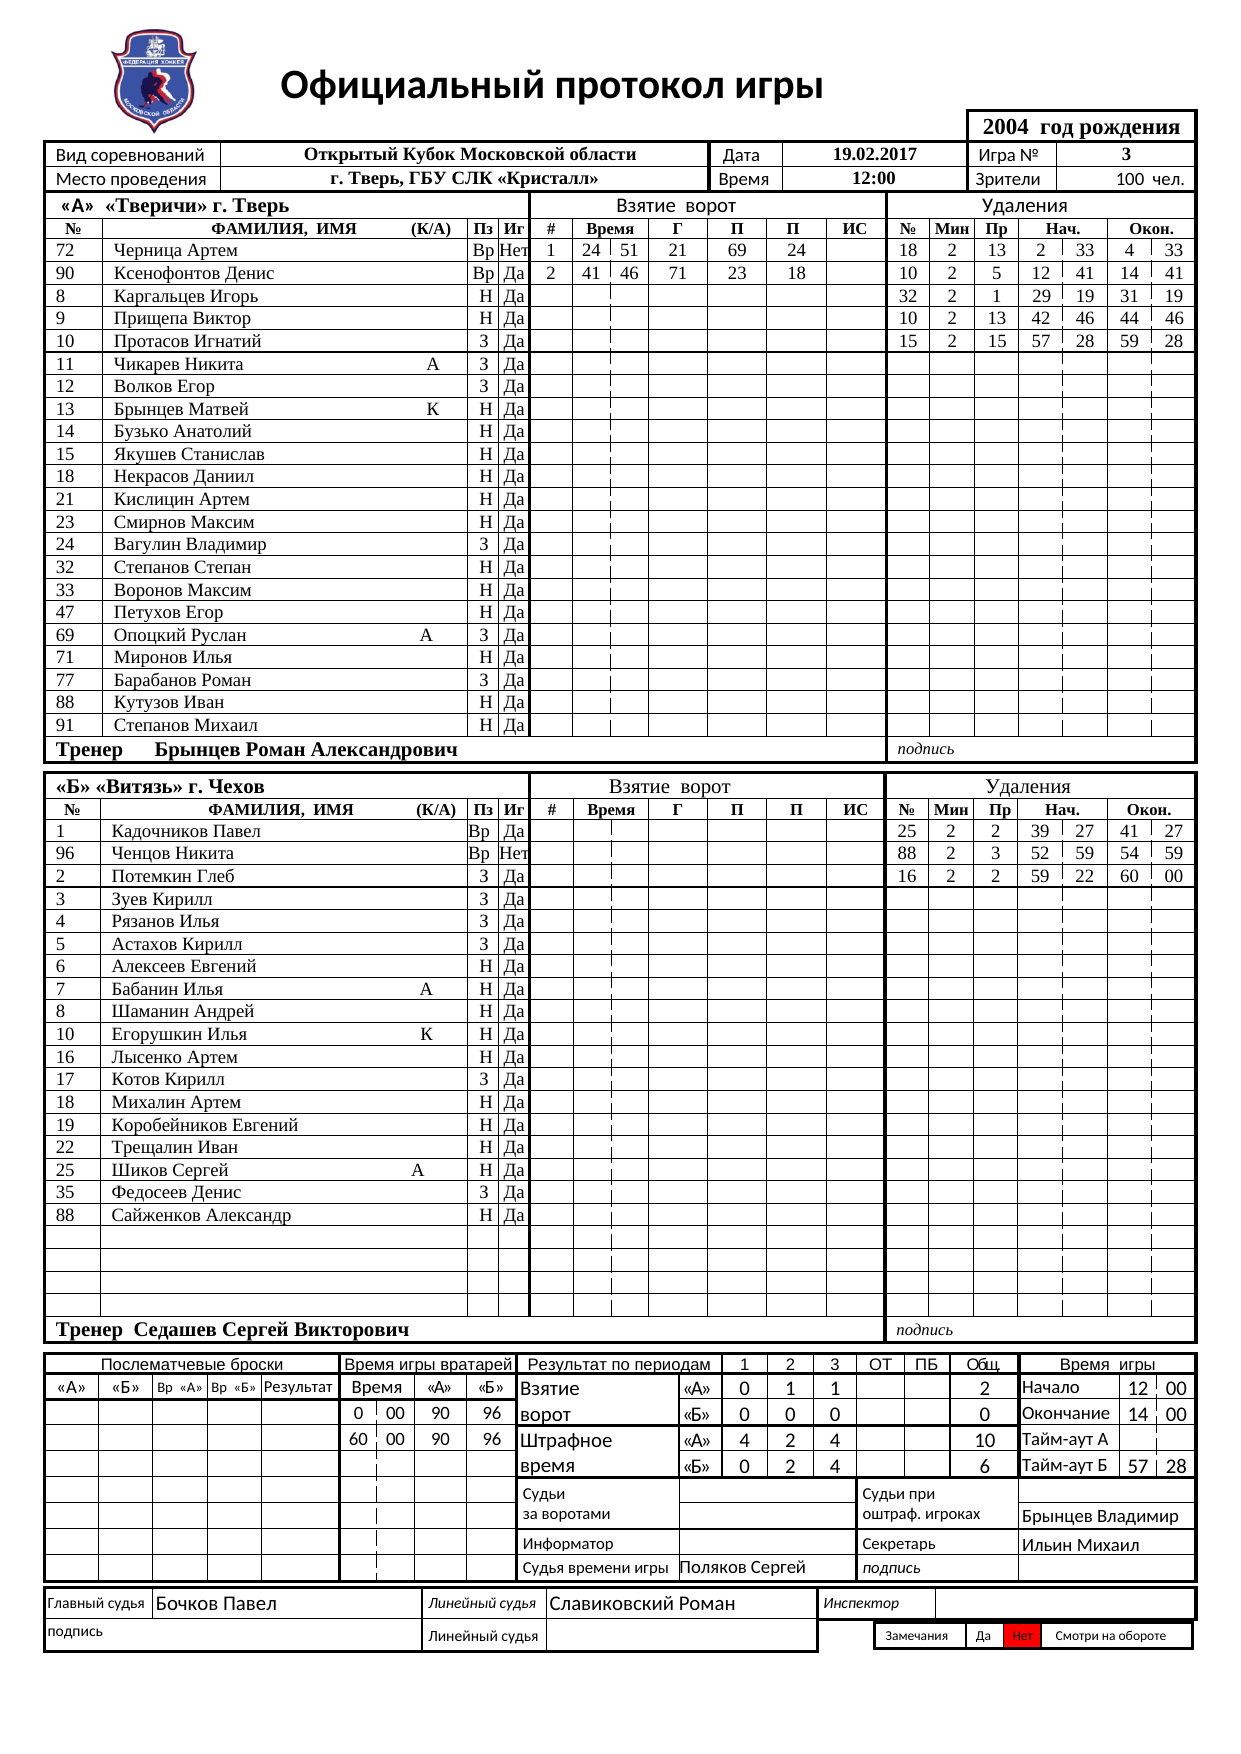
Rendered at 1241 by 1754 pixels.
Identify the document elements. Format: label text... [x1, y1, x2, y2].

table_cell 21 [649, 239, 707, 261]
table_cell [936, 1589, 1194, 1618]
table_cell 10 [888, 307, 929, 329]
table_cell [708, 556, 766, 577]
table_cell [649, 511, 707, 532]
table_cell [708, 888, 766, 909]
table_cell 59 [1018, 865, 1062, 886]
table_cell [975, 714, 1018, 736]
table_cell [1108, 978, 1151, 999]
table_cell [573, 307, 610, 329]
table_cell Петухов Егор [103, 601, 467, 623]
table_cell Ксенофонтов Денис [103, 262, 467, 283]
table_cell 32 [46, 556, 102, 577]
table_cell 16 [887, 865, 928, 886]
table_cell [887, 1226, 928, 1248]
table_cell [574, 1136, 611, 1158]
table_cell [1062, 1159, 1107, 1180]
table_cell [531, 865, 573, 886]
table_cell [767, 511, 826, 532]
table_cell Н [468, 511, 498, 532]
table_cell [610, 353, 648, 374]
table_cell подпись [887, 1317, 1194, 1341]
table_cell [415, 1503, 466, 1528]
table_cell 2 [929, 842, 973, 864]
table_cell [767, 420, 826, 442]
table_cell [974, 1159, 1017, 1180]
table_cell [1063, 579, 1107, 600]
table_cell [827, 1114, 883, 1135]
table_cell [767, 910, 826, 932]
table_cell [708, 1136, 766, 1158]
table_cell 10 [888, 262, 929, 283]
table_cell [708, 1249, 766, 1271]
table_cell Н [468, 1023, 498, 1044]
table_cell Да [499, 1091, 528, 1112]
table_cell «А» [46, 1375, 98, 1398]
table_cell [610, 465, 648, 487]
table_cell [1151, 669, 1194, 690]
table_cell [101, 1272, 467, 1293]
table_cell [887, 1204, 928, 1225]
table_cell 91 [46, 714, 102, 736]
table_cell [708, 820, 766, 841]
table_cell [573, 579, 610, 600]
table_cell 00 [1156, 1399, 1194, 1424]
table_cell [1019, 488, 1063, 509]
table_cell [1108, 955, 1151, 977]
table_cell 1 [46, 820, 100, 841]
table_cell [767, 533, 826, 555]
table_cell [887, 888, 928, 909]
table_cell [610, 601, 648, 623]
table_cell [531, 1249, 573, 1271]
table_cell 19 [46, 1114, 100, 1135]
table_cell [708, 624, 766, 645]
table_cell 1 [814, 1375, 856, 1398]
table_cell [767, 285, 826, 306]
table_cell [573, 488, 610, 509]
table_cell [827, 865, 883, 886]
table_cell Линейный судья [423, 1619, 546, 1650]
table_cell [46, 1272, 100, 1293]
table_cell П [708, 799, 766, 818]
table_cell [930, 420, 974, 442]
table_cell Зрители [969, 167, 1056, 189]
table_cell [827, 1159, 883, 1180]
table_cell № [888, 219, 929, 238]
table_cell [467, 1477, 515, 1502]
table_cell [649, 556, 707, 577]
table_cell 60 [341, 1425, 377, 1450]
table_cell [415, 1529, 466, 1554]
table_cell [531, 511, 572, 532]
table_cell [611, 1226, 648, 1248]
table_cell 60 [1108, 865, 1151, 886]
table_cell [767, 1204, 826, 1225]
table_cell Н [468, 601, 498, 623]
table_cell 96 [46, 842, 100, 864]
table_cell [827, 556, 885, 577]
table_cell [827, 1249, 883, 1271]
table_cell [888, 624, 929, 645]
table_cell [767, 1068, 826, 1090]
table_cell [767, 646, 826, 668]
table_cell Да [499, 978, 528, 999]
table_cell [930, 533, 974, 555]
table_cell [767, 443, 826, 464]
table_cell 15 [975, 330, 1018, 351]
table_cell [649, 888, 707, 909]
table_cell 13 [46, 398, 102, 419]
table_cell Рязанов Илья [101, 910, 467, 932]
table_cell [974, 1068, 1017, 1090]
table_cell [708, 978, 766, 999]
table_cell [1108, 579, 1151, 600]
table_cell [767, 842, 826, 864]
table_cell [611, 1294, 648, 1316]
table_cell Окон. [1108, 219, 1194, 238]
table_cell [827, 330, 885, 351]
table_cell [974, 1046, 1017, 1067]
table_cell [929, 1000, 973, 1022]
table_cell [1062, 1249, 1107, 1271]
table_cell 00 [1156, 1375, 1194, 1398]
table_cell [1062, 933, 1107, 954]
table_cell Н [468, 1114, 498, 1135]
table_cell [611, 978, 648, 999]
table_cell [649, 842, 707, 864]
table_cell [930, 398, 974, 419]
table_cell [531, 285, 572, 306]
table_cell [929, 1159, 973, 1180]
table_cell [610, 285, 648, 306]
table_cell Да [499, 285, 528, 306]
table_cell 11 [46, 353, 102, 374]
table_cell [649, 978, 707, 999]
table_cell [888, 443, 929, 464]
table_cell [887, 910, 928, 932]
table_cell 0 [768, 1399, 813, 1424]
table_cell [1018, 1294, 1062, 1316]
table_cell 54 [1108, 842, 1151, 864]
table_cell Вр [468, 820, 498, 841]
table_cell [887, 1023, 928, 1044]
table_cell [708, 842, 766, 864]
table_cell [1018, 1068, 1062, 1090]
table_cell [1151, 601, 1194, 623]
table_cell 1 [975, 285, 1018, 306]
table_cell [1063, 511, 1107, 532]
table_cell 2 [930, 330, 974, 351]
table_cell 1 [768, 1375, 813, 1398]
table_cell [708, 1226, 766, 1248]
table_cell [708, 1204, 766, 1225]
table_cell [1019, 669, 1063, 690]
table_cell [680, 1530, 855, 1554]
table_cell 2 [929, 820, 973, 841]
table_cell [1151, 910, 1194, 932]
table_cell [574, 865, 611, 886]
table_cell [1151, 1159, 1194, 1180]
table_cell [708, 285, 766, 306]
table_cell [1151, 955, 1194, 977]
table_cell [827, 978, 883, 999]
table_cell [1018, 1204, 1062, 1225]
table_cell [708, 1068, 766, 1090]
table_cell г. Тверь, ГБУ СЛК «Кристалл» [221, 167, 707, 189]
table_cell [974, 1272, 1017, 1293]
table_cell П [767, 219, 826, 238]
table_cell [929, 1294, 973, 1316]
table_cell [1063, 488, 1107, 509]
table_cell Смирнов Максим [103, 511, 467, 532]
table_cell «Б» «Витязь» г. Чехов [46, 774, 528, 798]
table_cell [1019, 511, 1063, 532]
table_cell 19 [1063, 285, 1107, 306]
table_cell [1108, 669, 1151, 690]
table_cell [1063, 443, 1107, 464]
table_cell Да [499, 398, 528, 419]
table_cell Н [468, 646, 498, 668]
table_cell [767, 1181, 826, 1203]
table_cell 4 [814, 1451, 856, 1476]
table_cell Да [499, 955, 528, 977]
table_cell Тренер Седашев Сергей Викторович [46, 1317, 883, 1341]
table_cell [153, 1529, 207, 1554]
table_cell [1120, 1425, 1156, 1450]
table_cell [708, 420, 766, 442]
table_cell [1019, 646, 1063, 668]
table_header 2004 год рождения [969, 112, 1194, 139]
table_cell [46, 1249, 100, 1271]
table_cell [1151, 714, 1194, 736]
table_cell [99, 1451, 152, 1476]
table_cell [611, 1046, 648, 1067]
table_cell [827, 285, 885, 306]
table_cell [499, 1226, 528, 1248]
table_cell [574, 1249, 611, 1271]
table_cell Да [499, 1046, 528, 1067]
table_cell [1019, 579, 1063, 600]
table_cell [46, 1503, 98, 1528]
table_cell [1019, 1479, 1194, 1502]
table_cell [377, 1477, 414, 1502]
table_cell 28 [1151, 330, 1194, 351]
table_cell Да [499, 820, 528, 841]
table_cell [887, 933, 928, 954]
table_cell [649, 1226, 707, 1248]
table_cell 90 [415, 1425, 466, 1450]
table_header Послематчевые броски [46, 1355, 338, 1372]
table_cell [974, 1000, 1017, 1022]
table_cell [975, 646, 1018, 668]
table_cell [708, 488, 766, 509]
table_cell [1151, 888, 1194, 909]
table_cell 96 [467, 1425, 515, 1450]
table_cell [827, 1023, 883, 1044]
table_cell [1108, 691, 1151, 713]
table_cell [767, 353, 826, 374]
table_cell [208, 1451, 261, 1476]
table_cell 33 [46, 579, 102, 600]
table_cell [974, 1023, 1017, 1044]
table_cell [767, 488, 826, 509]
table_cell 2 [930, 239, 974, 261]
table_cell [649, 646, 707, 668]
table_cell [887, 1000, 928, 1022]
table_cell [610, 398, 648, 419]
table_cell [930, 488, 974, 509]
table_cell Да [499, 888, 528, 909]
table_cell [1151, 1249, 1194, 1271]
table_cell Г [649, 219, 707, 238]
table_cell [767, 1136, 826, 1158]
table_cell [1063, 714, 1107, 736]
table_cell [1108, 1046, 1151, 1067]
table_cell Да [499, 669, 528, 690]
table_cell Ченцов Никита [101, 842, 467, 864]
table_cell подпись [888, 737, 1194, 761]
table_cell Иг [499, 799, 528, 818]
table_cell Прищепа Виктор [103, 307, 467, 329]
table_cell Н [468, 420, 498, 442]
table_cell [887, 1249, 928, 1271]
table_cell [1019, 398, 1063, 419]
table_cell 2 [768, 1427, 813, 1450]
table_cell [611, 888, 648, 909]
table_cell [574, 820, 611, 841]
table_cell [46, 1294, 100, 1316]
table_cell Н [468, 443, 498, 464]
table_cell [857, 1451, 904, 1476]
table_cell Нач. [1019, 219, 1107, 238]
table_cell [975, 579, 1018, 600]
table_cell 57 [1120, 1451, 1156, 1476]
table_cell [610, 443, 648, 464]
table_cell Потемкин Глеб [101, 865, 467, 886]
table_cell Пз [468, 219, 498, 238]
table_cell Да [499, 1136, 528, 1158]
table_cell 4 [814, 1427, 856, 1450]
table_cell [708, 465, 766, 487]
table_cell [888, 533, 929, 555]
table_cell [767, 865, 826, 886]
table_cell Вр «Б» [208, 1375, 261, 1398]
table_cell [975, 465, 1018, 487]
table_cell [649, 1249, 707, 1271]
table_cell [1151, 1000, 1194, 1022]
table_cell [1151, 579, 1194, 600]
table_cell [649, 955, 707, 977]
table_cell [531, 1046, 573, 1067]
table_cell 00 [377, 1401, 414, 1424]
table_cell Линейный судья [423, 1589, 546, 1618]
table_cell [262, 1451, 338, 1476]
table_cell [888, 465, 929, 487]
table_cell Тайм-аут Б [1021, 1451, 1119, 1476]
table_cell [827, 1046, 883, 1067]
table_cell [531, 933, 573, 954]
table_cell Вр [468, 239, 498, 261]
table_cell 14 [1120, 1399, 1156, 1424]
table_cell [415, 1555, 466, 1580]
table_cell [767, 624, 826, 645]
table_cell 88 [887, 842, 928, 864]
table_cell [573, 691, 610, 713]
table_cell Да [499, 933, 528, 954]
table_cell Н [468, 579, 498, 600]
table_cell [467, 1555, 515, 1580]
table_cell 2 [974, 865, 1017, 886]
table_cell [767, 398, 826, 419]
table_cell [574, 1046, 611, 1067]
table_cell 32 [888, 285, 929, 306]
table_cell Опоцкий Руслан А [103, 624, 467, 645]
table_cell [974, 933, 1017, 954]
table_cell [827, 398, 885, 419]
table_cell [610, 330, 648, 351]
table_cell [531, 646, 572, 668]
table_cell [574, 910, 611, 932]
table_cell Котов Кирилл [101, 1068, 467, 1090]
table_cell [975, 624, 1018, 645]
table_cell [767, 1159, 826, 1180]
table_cell [531, 556, 572, 577]
table_cell Пз [468, 799, 498, 818]
table_cell Вид соревнований [46, 143, 220, 166]
table_cell [262, 1401, 338, 1424]
table_cell [767, 579, 826, 600]
table_cell [967, 1624, 1003, 1647]
table_cell [1151, 624, 1194, 645]
table_cell [888, 669, 929, 690]
table_cell [887, 1272, 928, 1293]
table_cell [574, 1068, 611, 1090]
table_cell Да [499, 1159, 528, 1180]
table_cell З [468, 865, 498, 886]
table_cell 12 [1120, 1375, 1156, 1398]
table_cell [767, 465, 826, 487]
table_cell 4 [46, 910, 100, 932]
table_cell [262, 1425, 338, 1450]
table_cell [1019, 353, 1063, 374]
table_cell [649, 1091, 707, 1112]
table_cell [649, 420, 707, 442]
table_cell 10 [951, 1427, 1017, 1450]
table_cell [1019, 533, 1063, 555]
table_cell [1018, 910, 1062, 932]
table_cell [1062, 955, 1107, 977]
table_cell # [531, 799, 573, 818]
table_cell Дата [711, 143, 782, 166]
table_cell Да [499, 330, 528, 351]
table_cell [101, 1249, 467, 1271]
table_cell [101, 1226, 467, 1248]
table_cell [1063, 353, 1107, 374]
table_cell [1063, 691, 1107, 713]
table_cell [1019, 375, 1063, 397]
table_cell 18 [888, 239, 929, 261]
table_cell Время [711, 167, 782, 189]
table_cell [574, 1294, 611, 1316]
table_cell [649, 1294, 707, 1316]
table_cell [929, 1091, 973, 1112]
table_cell [827, 842, 883, 864]
table_cell [1018, 978, 1062, 999]
table_cell [531, 820, 573, 841]
table_cell Да [499, 375, 528, 397]
table_cell [573, 601, 610, 623]
table_cell 3 [46, 888, 100, 909]
table_cell [680, 1479, 855, 1502]
table_cell [887, 955, 928, 977]
table_cell [1062, 1114, 1107, 1135]
table_cell 14 [1108, 262, 1151, 283]
table_cell [649, 307, 707, 329]
table_cell [1108, 398, 1151, 419]
table_cell Иг [499, 219, 528, 238]
table_cell 72 [46, 239, 102, 261]
table_cell Кадочников Павел [101, 820, 467, 841]
table_cell [1108, 533, 1151, 555]
table_cell [649, 443, 707, 464]
table_cell З [468, 353, 498, 374]
table_cell [573, 646, 610, 668]
table_cell [649, 1023, 707, 1044]
table_cell [1062, 1136, 1107, 1158]
table_cell [531, 1114, 573, 1135]
table_cell 0 [814, 1399, 856, 1424]
table_cell 0 [341, 1401, 377, 1424]
table_cell [99, 1477, 152, 1502]
table_cell [574, 1000, 611, 1022]
table_cell [610, 511, 648, 532]
table_cell 77 [46, 669, 102, 690]
table_cell [377, 1451, 414, 1476]
table_cell 00 [1151, 865, 1194, 886]
table_cell Миронов Илья [103, 646, 467, 668]
table_cell [767, 1114, 826, 1135]
table_cell [101, 1294, 467, 1316]
table_cell Н [468, 398, 498, 419]
table_cell Н [468, 1204, 498, 1225]
table_cell 00 [377, 1425, 414, 1450]
table_cell «Б» [680, 1451, 721, 1476]
table_cell 42 [1019, 307, 1063, 329]
table_cell [888, 556, 929, 577]
table_cell [827, 1000, 883, 1022]
table_cell [975, 511, 1018, 532]
table_cell 25 [887, 820, 928, 841]
table_cell [153, 1555, 207, 1580]
table_cell [974, 1136, 1017, 1158]
table_cell [153, 1425, 207, 1450]
table_cell [611, 933, 648, 954]
table_cell [888, 488, 929, 509]
table_cell [531, 1294, 573, 1316]
table_cell «Б» [99, 1375, 152, 1398]
table_cell [499, 1249, 528, 1271]
table_cell Волков Егор [103, 375, 467, 397]
table_cell [499, 1272, 528, 1293]
table_cell 71 [46, 646, 102, 668]
table_cell Нач. [1018, 799, 1107, 818]
table_cell [574, 1204, 611, 1225]
table_cell «Б» [680, 1399, 721, 1424]
table_cell [1108, 1114, 1151, 1135]
table_cell [887, 1068, 928, 1090]
table_cell Да [499, 307, 528, 329]
table_cell [573, 398, 610, 419]
table_cell [930, 691, 974, 713]
table_cell Кислицин Артем [103, 488, 467, 509]
table_cell [1108, 624, 1151, 645]
table_cell ИС [827, 219, 885, 238]
table_cell З [468, 1181, 498, 1203]
table_cell 4 [723, 1427, 767, 1450]
table_cell Окон. [1108, 799, 1194, 818]
table_cell [1062, 1000, 1107, 1022]
table_cell Бабанин Илья А [101, 978, 467, 999]
table_cell Да [499, 601, 528, 623]
table_cell «Б » [467, 1375, 515, 1398]
table_cell [1018, 1226, 1062, 1248]
table_cell [573, 624, 610, 645]
table_cell [708, 691, 766, 713]
table_cell Степанов Михаил [103, 714, 467, 736]
table_cell Воронов Максим [103, 579, 467, 600]
table_cell [767, 714, 826, 736]
table_cell Пр [974, 799, 1017, 818]
table_cell [827, 262, 885, 283]
table_cell Тренер Брынцев Роман Александрович [46, 737, 885, 761]
table_cell 46 [610, 262, 648, 283]
table_cell [1151, 1114, 1194, 1135]
table_cell [1062, 888, 1107, 909]
table_cell 17 [46, 1068, 100, 1090]
table_cell [888, 398, 929, 419]
table_cell Н [468, 465, 498, 487]
table_cell [767, 1091, 826, 1112]
table_cell [857, 1427, 904, 1450]
table_cell [1151, 1068, 1194, 1090]
table_cell [649, 398, 707, 419]
table_cell [767, 1249, 826, 1271]
table_cell Да [499, 533, 528, 555]
table_cell [1063, 624, 1107, 645]
table_cell Взятие ворот [518, 1375, 678, 1424]
table_cell 5 [46, 933, 100, 954]
table_cell [827, 488, 885, 509]
table_cell Кутузов Иван [103, 691, 467, 713]
table_cell [974, 1091, 1017, 1112]
table_cell [611, 955, 648, 977]
table_cell [767, 691, 826, 713]
table_cell Чикарев Никита А [103, 353, 467, 374]
table_cell Михалин Артем [101, 1091, 467, 1112]
table_cell [1151, 511, 1194, 532]
table_cell [975, 443, 1018, 464]
table_cell [708, 646, 766, 668]
table_cell 59 [1108, 330, 1151, 351]
table_cell [887, 1294, 928, 1316]
table_cell [887, 1091, 928, 1112]
table_cell Окончание [1021, 1399, 1119, 1424]
table_cell [99, 1425, 152, 1450]
table_cell [467, 1451, 515, 1476]
table_cell 57 [1019, 330, 1063, 351]
table_header ОТ [857, 1355, 904, 1372]
table_cell З [468, 624, 498, 645]
table_cell [1151, 1226, 1194, 1248]
table_cell 2 [46, 865, 100, 886]
table_cell [610, 375, 648, 397]
table_cell Информатор [518, 1530, 679, 1554]
table_cell [929, 955, 973, 977]
table_cell «А» «Тверичи» г. Тверь [46, 193, 528, 218]
table_cell 9 [46, 307, 102, 329]
table_cell [827, 691, 885, 713]
table_cell [1019, 714, 1063, 736]
table_cell [531, 1068, 573, 1090]
table_cell [1019, 691, 1063, 713]
table_cell [573, 556, 610, 577]
table_cell [415, 1451, 466, 1476]
table_cell 3 [1057, 143, 1194, 166]
table_cell [153, 1401, 207, 1424]
table_cell [708, 1091, 766, 1112]
table_cell [1151, 1023, 1194, 1044]
table_cell Да [499, 511, 528, 532]
table_cell [99, 1503, 152, 1528]
table_cell Мин [930, 219, 974, 238]
table_cell [262, 1477, 338, 1502]
table_cell подпись [46, 1619, 421, 1650]
table_cell [857, 1399, 904, 1424]
table_cell [44, 764, 1196, 771]
table_cell [905, 1375, 949, 1398]
table_cell подпись [858, 1555, 1018, 1580]
table_cell [573, 465, 610, 487]
table_cell [708, 669, 766, 690]
table_cell [611, 1249, 648, 1271]
table_cell 10 [46, 330, 102, 351]
table_cell [573, 420, 610, 442]
table_cell [610, 714, 648, 736]
table_cell [531, 978, 573, 999]
table_cell [649, 1136, 707, 1158]
table_cell [708, 601, 766, 623]
table_cell [930, 601, 974, 623]
table_cell [708, 330, 766, 351]
table_cell Мин [929, 799, 973, 818]
table_cell Да [499, 465, 528, 487]
table_cell [46, 1451, 98, 1476]
table_cell [888, 375, 929, 397]
table_cell З [468, 933, 498, 954]
table_cell 13 [975, 307, 1018, 329]
table_cell [1151, 978, 1194, 999]
table_cell [531, 307, 572, 329]
table_cell Да [499, 910, 528, 932]
table_cell [46, 1401, 98, 1424]
table_cell [1151, 1272, 1194, 1293]
table_cell [974, 955, 1017, 977]
table_cell Судьи за воротами [518, 1479, 679, 1528]
table_cell Трещалин Иван [101, 1136, 467, 1158]
table_cell [767, 1226, 826, 1248]
table_cell [208, 1425, 261, 1450]
table_cell [531, 910, 573, 932]
table_cell 90 [415, 1401, 466, 1424]
table_cell 27 [1151, 820, 1194, 841]
table_cell [1063, 398, 1107, 419]
table_cell [262, 1529, 338, 1554]
table_cell [827, 239, 885, 261]
table_cell [1151, 1294, 1194, 1316]
table_cell Федосеев Денис [101, 1181, 467, 1203]
table_header Результат по периодам [518, 1355, 721, 1372]
table_cell [574, 1226, 611, 1248]
table_cell [1019, 601, 1063, 623]
table_cell [574, 1091, 611, 1112]
table_cell [611, 910, 648, 932]
table_cell [888, 579, 929, 600]
table_cell [1108, 1091, 1151, 1112]
table_cell [708, 579, 766, 600]
table_cell [827, 888, 883, 909]
table_cell [767, 375, 826, 397]
table_cell [573, 330, 610, 351]
table_cell [531, 714, 572, 736]
table_cell Игра № [969, 143, 1056, 166]
table_cell 90 [46, 262, 102, 283]
table_cell [1062, 978, 1107, 999]
table_cell [1063, 601, 1107, 623]
table_cell [767, 1272, 826, 1293]
table_cell [1151, 533, 1194, 555]
table_cell [1108, 1136, 1151, 1158]
table_cell [929, 1226, 973, 1248]
table_cell [499, 1294, 528, 1316]
table_cell [1151, 420, 1194, 442]
table_cell [974, 1294, 1017, 1316]
table_header [44, 109, 929, 139]
table_cell [573, 443, 610, 464]
table_cell 96 [467, 1401, 515, 1424]
table_cell [929, 888, 973, 909]
table_cell [46, 1477, 98, 1502]
table_cell [531, 465, 572, 487]
table_cell Открытый Кубок Московской области [221, 143, 707, 166]
table_cell [574, 888, 611, 909]
table_cell Бочков Павел [153, 1589, 421, 1618]
table_cell [262, 1555, 338, 1580]
table_cell [930, 624, 974, 645]
table_cell [827, 1136, 883, 1158]
table_cell 29 [1019, 285, 1063, 306]
table_cell [708, 1114, 766, 1135]
table_header 1 [723, 1355, 767, 1372]
table_cell Нет [499, 842, 528, 864]
table_cell [905, 1451, 949, 1476]
table_cell [1108, 465, 1151, 487]
table_cell [1108, 1272, 1151, 1293]
table_cell [1108, 601, 1151, 623]
table_cell [708, 307, 766, 329]
table_cell [531, 1023, 573, 1044]
table_cell 41 [573, 262, 610, 283]
table_cell Штрафное время [518, 1427, 678, 1476]
table_cell [611, 1114, 648, 1135]
table_cell 4 [1108, 239, 1151, 261]
table_cell [767, 978, 826, 999]
table_cell [708, 353, 766, 374]
table_cell [531, 488, 572, 509]
table_cell 6 [46, 955, 100, 977]
table_cell [930, 511, 974, 532]
table_cell [531, 888, 573, 909]
table_cell 2 [951, 1375, 1017, 1398]
table_cell Тайм-аут А [1021, 1425, 1119, 1450]
table_cell [1151, 443, 1194, 464]
table_cell [1108, 714, 1151, 736]
table_cell [827, 443, 885, 464]
table_cell [1108, 1204, 1151, 1225]
table_cell [531, 1181, 573, 1203]
table_cell [1063, 465, 1107, 487]
table_cell [930, 353, 974, 374]
table_cell Барабанов Роман [103, 669, 467, 690]
table_cell [1063, 375, 1107, 397]
table_cell [827, 955, 883, 977]
table_cell З [468, 910, 498, 932]
table_cell [767, 1046, 826, 1067]
table_cell Место проведения [46, 167, 220, 189]
table_cell Егорушкин Илья К [101, 1023, 467, 1044]
table_cell [1062, 1091, 1107, 1112]
table_cell Г [649, 799, 707, 818]
table_cell [649, 465, 707, 487]
table_cell Да [499, 624, 528, 645]
table_cell П [708, 219, 766, 238]
table_cell [708, 511, 766, 532]
table_cell 2 [974, 820, 1017, 841]
table_cell ФАМИЛИЯ, ИМЯ (К/А) [103, 219, 467, 238]
table_cell [1151, 488, 1194, 509]
table_cell [46, 1555, 98, 1580]
table_cell [1018, 1136, 1062, 1158]
table_cell 25 [46, 1159, 100, 1180]
table_cell [649, 669, 707, 690]
table_cell [827, 646, 885, 668]
table_cell [262, 1503, 338, 1528]
table_cell [1018, 1046, 1062, 1067]
table_cell [649, 375, 707, 397]
table_cell [827, 533, 885, 555]
table_cell 31 [1108, 285, 1151, 306]
table_cell [827, 624, 885, 645]
table_cell 0 [723, 1375, 767, 1398]
table_cell 15 [46, 443, 102, 464]
table_cell [827, 579, 885, 600]
table_cell Зуев Кирилл [101, 888, 467, 909]
table_cell [531, 579, 572, 600]
table_cell [531, 398, 572, 419]
table_cell [929, 1181, 973, 1203]
table_cell [610, 646, 648, 668]
table_cell Да [499, 1181, 528, 1203]
table_cell Инспектор [819, 1589, 935, 1618]
table_cell [974, 888, 1017, 909]
table_cell [531, 353, 572, 374]
table_cell [1042, 1624, 1191, 1647]
table_cell [1108, 1181, 1151, 1203]
table_cell 6 [951, 1451, 1017, 1476]
table_cell [468, 1226, 498, 1248]
table_cell [1019, 420, 1063, 442]
table_cell [827, 669, 885, 690]
table_cell [827, 820, 883, 841]
table_cell [531, 443, 572, 464]
table_cell [1151, 1204, 1194, 1225]
table_header Время игры вратарей [341, 1355, 515, 1372]
table_cell [888, 714, 929, 736]
table_cell [46, 1226, 100, 1248]
table_cell [611, 1272, 648, 1293]
table_cell [531, 1159, 573, 1180]
table_cell [930, 579, 974, 600]
table_cell З [468, 533, 498, 555]
table_cell [610, 488, 648, 509]
table_cell 41 [1151, 262, 1194, 283]
table_cell [341, 1555, 377, 1580]
table_cell Н [468, 1046, 498, 1067]
table_cell 2 [930, 285, 974, 306]
table_cell Взятие ворот [531, 774, 883, 798]
table_cell 2 [930, 262, 974, 283]
table_cell 10 [46, 1023, 100, 1044]
table_cell [208, 1401, 261, 1424]
table_cell [827, 353, 885, 374]
table_cell 13 [975, 239, 1018, 261]
table_cell [573, 533, 610, 555]
table_cell [610, 533, 648, 555]
table_cell [649, 691, 707, 713]
table_cell [1019, 443, 1063, 464]
picture [111, 29, 197, 134]
table_cell 35 [46, 1181, 100, 1203]
table_cell [611, 1023, 648, 1044]
table_cell [827, 420, 885, 442]
table_cell Время [573, 219, 648, 238]
table_cell [1108, 1068, 1151, 1090]
table_cell [1063, 533, 1107, 555]
table_cell [767, 888, 826, 909]
table_cell [153, 1477, 207, 1502]
table_cell Якушев Станислав [103, 443, 467, 464]
table_cell [1156, 1425, 1194, 1450]
table_cell Да [499, 556, 528, 577]
table_cell [975, 398, 1018, 419]
table_cell [930, 646, 974, 668]
table_cell [767, 307, 826, 329]
table_cell [827, 1272, 883, 1293]
table_cell [708, 533, 766, 555]
table_cell [377, 1555, 414, 1580]
table_cell Результат [262, 1375, 338, 1398]
table_cell [531, 1272, 573, 1293]
table_cell [888, 511, 929, 532]
table_cell [649, 1159, 707, 1180]
table_cell Да [499, 646, 528, 668]
table_cell [208, 1555, 261, 1580]
table_cell 46 [1063, 307, 1107, 329]
table_cell Н [468, 285, 498, 306]
table_cell 23 [708, 262, 766, 283]
table_cell Да [499, 714, 528, 736]
table_header [930, 109, 966, 139]
table_cell [827, 1294, 883, 1316]
table_cell [574, 955, 611, 977]
table_cell Н [468, 556, 498, 577]
table_cell [708, 1272, 766, 1293]
table_cell 18 [46, 465, 102, 487]
table_cell 33 [1063, 239, 1107, 261]
table_cell Начало [1021, 1375, 1119, 1398]
table_cell [1108, 353, 1151, 374]
table_cell [1108, 488, 1151, 509]
table_cell Протасов Игнатий [103, 330, 467, 351]
table_cell Судьи при оштраф. игроках [858, 1479, 1018, 1528]
table_cell 24 [767, 239, 826, 261]
table_cell [573, 353, 610, 374]
table_cell [574, 1023, 611, 1044]
table_cell [708, 933, 766, 954]
table_cell [876, 1624, 965, 1647]
table_cell [649, 1272, 707, 1293]
table_cell 39 [1018, 820, 1062, 841]
table_cell # [531, 219, 572, 238]
table_cell [1018, 1249, 1062, 1271]
table_cell [1062, 1068, 1107, 1090]
table_cell 19 [1151, 285, 1194, 306]
table_cell [1151, 1091, 1194, 1112]
table_cell Н [468, 488, 498, 509]
table_cell [1019, 465, 1063, 487]
table_cell Да [499, 443, 528, 464]
table_cell Поляков Сергей [680, 1555, 855, 1580]
table_cell [974, 1204, 1017, 1225]
table_cell [1062, 1046, 1107, 1067]
table_cell [708, 910, 766, 932]
table_cell [574, 978, 611, 999]
table_cell «А» [680, 1427, 721, 1450]
table_cell [1108, 420, 1151, 442]
table_cell [649, 1114, 707, 1135]
table_header Время игры [1021, 1355, 1194, 1372]
table_cell [1019, 624, 1063, 645]
table_cell [531, 1091, 573, 1112]
table_cell [1151, 398, 1194, 419]
table_cell [887, 1114, 928, 1135]
table_cell Секретарь [858, 1530, 1018, 1554]
table_cell [1062, 1181, 1107, 1203]
table_cell [767, 955, 826, 977]
table_cell П [767, 799, 826, 818]
table_cell Удаления [888, 193, 1194, 218]
table_cell [649, 910, 707, 932]
table_cell [767, 933, 826, 954]
table_cell 8 [46, 285, 102, 306]
table_cell [1062, 910, 1107, 932]
table_cell 41 [1063, 262, 1107, 283]
table_cell [574, 933, 611, 954]
table_cell Брынцев Матвей К [103, 398, 467, 419]
table_cell [767, 330, 826, 351]
table_cell [574, 1181, 611, 1203]
table_cell [341, 1503, 377, 1528]
table_cell [708, 865, 766, 886]
table_cell [649, 624, 707, 645]
table_cell [974, 1226, 1017, 1248]
table_cell [574, 1272, 611, 1293]
table_cell Главный судья [46, 1589, 152, 1618]
table_cell [929, 1068, 973, 1090]
table_cell [467, 1503, 515, 1528]
table_cell 100 чел. [1057, 167, 1194, 189]
table_cell [610, 579, 648, 600]
table_cell [827, 375, 885, 397]
table_cell [573, 375, 610, 397]
table_cell [611, 865, 648, 886]
table_cell [1151, 375, 1194, 397]
table_cell 22 [1062, 865, 1107, 886]
table_cell [611, 820, 648, 841]
table_cell [767, 1023, 826, 1044]
table_cell [1151, 1136, 1194, 1158]
table_cell Ильин Михаил [1019, 1530, 1194, 1554]
table_cell Да [499, 1114, 528, 1135]
table_cell [46, 1529, 98, 1554]
table_cell [1063, 420, 1107, 442]
table_cell 28 [1156, 1451, 1194, 1476]
table_cell [1063, 669, 1107, 690]
table_cell Н [468, 1159, 498, 1180]
table_cell [930, 443, 974, 464]
table_cell 5 [975, 262, 1018, 283]
table_cell [767, 1000, 826, 1022]
table_cell [611, 1068, 648, 1090]
table_cell Каргальцев Игорь [103, 285, 467, 306]
table_cell 24 [46, 533, 102, 555]
table_cell [649, 714, 707, 736]
table_cell [905, 1427, 949, 1450]
table_cell [1108, 511, 1151, 532]
table_cell [649, 1204, 707, 1225]
table_cell З [468, 330, 498, 351]
table_cell [827, 465, 885, 487]
table_cell 33 [1151, 239, 1194, 261]
table_cell [573, 511, 610, 532]
table_cell Вагулин Владимир [103, 533, 467, 555]
table_cell [708, 714, 766, 736]
table_cell [649, 1181, 707, 1203]
table_cell [574, 1159, 611, 1180]
table_cell [827, 910, 883, 932]
table_cell [1018, 1114, 1062, 1135]
table_cell [610, 624, 648, 645]
table_cell [1151, 465, 1194, 487]
table_cell [708, 1046, 766, 1067]
table_cell [99, 1555, 152, 1580]
table_cell [153, 1451, 207, 1476]
table_cell [649, 330, 707, 351]
table_cell [531, 375, 572, 397]
table_cell [531, 624, 572, 645]
table_cell [767, 556, 826, 577]
table_cell [649, 1000, 707, 1022]
table_cell Астахов Кирилл [101, 933, 467, 954]
table_cell 0 [951, 1399, 1017, 1424]
table_cell [887, 1181, 928, 1203]
table_cell [1063, 646, 1107, 668]
table_cell [888, 420, 929, 442]
table_cell [610, 307, 648, 329]
table_cell Степанов Степан [103, 556, 467, 577]
table_cell [1108, 933, 1151, 954]
table_cell [1062, 1272, 1107, 1293]
table_cell Бузько Анатолий [103, 420, 467, 442]
table_cell Н [468, 714, 498, 736]
table_cell [649, 1046, 707, 1067]
table_cell [573, 669, 610, 690]
table_cell [1108, 1294, 1151, 1316]
table_cell З [468, 669, 498, 690]
table_cell [1151, 933, 1194, 954]
table_cell Некрасов Даниил [103, 465, 467, 487]
table_cell Да [499, 353, 528, 374]
table_cell 28 [1063, 330, 1107, 351]
table_cell [1151, 1181, 1194, 1203]
table_cell [531, 955, 573, 977]
table_cell Шиков Сергей А [101, 1159, 467, 1180]
table_cell [708, 1159, 766, 1180]
table_cell [1018, 1272, 1062, 1293]
table_cell [680, 1503, 855, 1528]
table_header П Б [905, 1355, 949, 1372]
table_cell [887, 1136, 928, 1158]
table_cell Взятие ворот [531, 193, 885, 218]
table_cell [708, 955, 766, 977]
table_cell [929, 1272, 973, 1293]
table_cell Время [574, 799, 648, 818]
table_cell [531, 1226, 573, 1248]
table_cell 51 [610, 239, 648, 261]
table_cell З [468, 1068, 498, 1090]
table_cell 24 [573, 239, 610, 261]
table_cell [827, 1091, 883, 1112]
table_cell [975, 488, 1018, 509]
table_cell [377, 1529, 414, 1554]
table_cell [975, 556, 1018, 577]
table_cell Сайженков Александр [101, 1204, 467, 1225]
table_cell 12 [46, 375, 102, 397]
table_cell [930, 556, 974, 577]
table_cell Да [499, 691, 528, 713]
table_cell [341, 1529, 377, 1554]
table_cell [974, 910, 1017, 932]
table_cell Н [468, 1136, 498, 1158]
table_cell [153, 1503, 207, 1528]
table_cell [573, 714, 610, 736]
table_cell [574, 1114, 611, 1135]
table_cell Черница Артем [103, 239, 467, 261]
table_cell Алексеев Евгений [101, 955, 467, 977]
table_cell [974, 1114, 1017, 1135]
table_cell 2 [1019, 239, 1063, 261]
table_cell [649, 579, 707, 600]
table_cell [1018, 1091, 1062, 1112]
table_cell [827, 1181, 883, 1203]
table_cell [1151, 691, 1194, 713]
table_cell [1108, 646, 1151, 668]
table_cell 15 [888, 330, 929, 351]
table_cell Вр [468, 842, 498, 864]
table_cell [208, 1529, 261, 1554]
table_cell [905, 1399, 949, 1424]
table_cell [857, 1375, 904, 1398]
table_header 3 [814, 1355, 856, 1372]
table_cell [649, 1068, 707, 1090]
table_cell [1151, 1046, 1194, 1067]
table_cell [611, 1000, 648, 1022]
table_cell ИС [827, 799, 883, 818]
table_cell [708, 1294, 766, 1316]
table_cell [929, 933, 973, 954]
table_cell Да [499, 1204, 528, 1225]
table_cell Да [499, 1068, 528, 1090]
table_cell [547, 1619, 816, 1650]
table_cell [1108, 1159, 1151, 1180]
table_cell [649, 865, 707, 886]
table_cell [888, 601, 929, 623]
table_cell [573, 285, 610, 306]
table_header Общ. [951, 1355, 1017, 1372]
table_cell [929, 1114, 973, 1135]
table_cell ФАМИЛИЯ, ИМЯ (К/А) [101, 799, 467, 818]
table_cell «А» [680, 1375, 721, 1398]
table_cell 71 [649, 262, 707, 283]
table_cell [468, 1272, 498, 1293]
table_cell [1019, 556, 1063, 577]
table_cell [531, 601, 572, 623]
table_cell 88 [46, 691, 102, 713]
table_cell [610, 691, 648, 713]
table_cell 41 [1108, 820, 1151, 841]
table_cell [930, 375, 974, 397]
table_cell [1151, 646, 1194, 668]
table_cell [887, 1159, 928, 1180]
table_cell [611, 1181, 648, 1203]
table_cell [610, 420, 648, 442]
table_cell [767, 601, 826, 623]
table_cell Да [499, 1000, 528, 1022]
table_cell № [46, 799, 100, 818]
table_cell [1063, 556, 1107, 577]
table_cell [611, 1204, 648, 1225]
table_cell Н [468, 1091, 498, 1112]
table_cell Н [468, 978, 498, 999]
table_cell 46 [1151, 307, 1194, 329]
table_cell [827, 601, 885, 623]
table_cell [708, 1000, 766, 1022]
table_cell [827, 511, 885, 532]
table_cell [708, 1023, 766, 1044]
table_cell 7 [46, 978, 100, 999]
table_cell 14 [46, 420, 102, 442]
table_cell [827, 307, 885, 329]
table_cell Н [468, 1000, 498, 1022]
table_cell 44 [1108, 307, 1151, 329]
table_cell [887, 1046, 928, 1067]
table_cell [1108, 1023, 1151, 1044]
table_cell З [468, 888, 498, 909]
table_cell 1 [531, 239, 572, 261]
table_cell [649, 353, 707, 374]
table_cell [975, 691, 1018, 713]
table_cell «А» [415, 1375, 466, 1398]
table_cell [1108, 888, 1151, 909]
table_cell 2 [531, 262, 572, 283]
table_cell [974, 1249, 1017, 1271]
table_cell [1108, 375, 1151, 397]
table_cell [1018, 1023, 1062, 1044]
table_cell [531, 1000, 573, 1022]
table_cell Н [468, 955, 498, 977]
table_cell 19.02.2017 [783, 143, 966, 166]
table_cell [888, 353, 929, 374]
table_cell [975, 420, 1018, 442]
table_cell [1151, 353, 1194, 374]
table_cell [649, 933, 707, 954]
table_cell [975, 601, 1018, 623]
table_cell Удаления [887, 774, 1194, 798]
table_cell [975, 353, 1018, 374]
table_cell Н [468, 691, 498, 713]
table_cell 52 [1018, 842, 1062, 864]
table_cell [929, 910, 973, 932]
table_cell Да [499, 1023, 528, 1044]
table_cell [415, 1477, 466, 1502]
table_cell Нет [499, 239, 528, 261]
table_cell Вр [468, 262, 498, 283]
table_cell З [468, 375, 498, 397]
table_cell [531, 420, 572, 442]
table_cell 8 [46, 1000, 100, 1022]
table_cell [611, 1136, 648, 1158]
table_cell [887, 978, 928, 999]
table_cell [888, 646, 929, 668]
table_cell [1018, 888, 1062, 909]
table_cell [974, 1181, 1017, 1203]
table_cell [611, 1159, 648, 1180]
table_cell Вр «А» [153, 1375, 207, 1398]
table_cell Да [499, 262, 528, 283]
table_cell [767, 1294, 826, 1316]
table_cell [767, 669, 826, 690]
table_cell 3 [974, 842, 1017, 864]
table_cell 0 [723, 1399, 767, 1424]
table_cell [1108, 1249, 1151, 1271]
table_cell 2 [768, 1451, 813, 1476]
table_cell [827, 1204, 883, 1225]
table_cell 69 [46, 624, 102, 645]
table_cell Судья времени игры [518, 1555, 679, 1580]
table_cell Да [499, 579, 528, 600]
table_cell [827, 1226, 883, 1248]
table_cell Славиковский Роман [547, 1589, 816, 1618]
table_cell [1108, 556, 1151, 577]
table_cell [708, 398, 766, 419]
table_cell [468, 1294, 498, 1316]
table_cell № [46, 219, 102, 238]
table_cell [46, 1425, 98, 1450]
table_cell [929, 1136, 973, 1158]
table_cell [827, 933, 883, 954]
table_cell [929, 1046, 973, 1067]
table_cell [975, 375, 1018, 397]
table_cell [531, 691, 572, 713]
table_cell [610, 556, 648, 577]
table_cell 2 [929, 865, 973, 886]
table_cell 47 [46, 601, 102, 623]
table_cell № [887, 799, 928, 818]
table_cell [649, 820, 707, 841]
table_cell [574, 842, 611, 864]
table_cell 0 [723, 1451, 767, 1476]
table_cell [929, 978, 973, 999]
table_cell [1108, 443, 1151, 464]
table_cell Брынцев Владимир [1019, 1503, 1194, 1528]
table_cell [1062, 1023, 1107, 1044]
table_cell 12:00 [783, 167, 966, 189]
table_cell Да [499, 420, 528, 442]
table_cell Пр [975, 219, 1018, 238]
table_cell 18 [46, 1091, 100, 1112]
table_cell [974, 978, 1017, 999]
table_cell [468, 1249, 498, 1271]
table_cell 21 [46, 488, 102, 509]
table_cell [208, 1477, 261, 1502]
table_cell [767, 820, 826, 841]
table_cell [708, 375, 766, 397]
table_cell [1018, 1181, 1062, 1203]
table_cell 2 [930, 307, 974, 329]
table_cell Коробейников Евгений [101, 1114, 467, 1135]
table_cell 12 [1019, 262, 1063, 283]
table_cell [1018, 1000, 1062, 1022]
table_cell [1151, 556, 1194, 577]
table_cell [611, 1091, 648, 1112]
table_cell [531, 1136, 573, 1158]
table_cell [827, 714, 885, 736]
table_cell [649, 601, 707, 623]
table_cell [929, 1023, 973, 1044]
table_cell 88 [46, 1204, 100, 1225]
table_cell [708, 1181, 766, 1203]
table_cell [827, 1068, 883, 1090]
table_cell 22 [46, 1136, 100, 1158]
table_cell [99, 1401, 152, 1424]
table_cell [531, 1204, 573, 1225]
table_cell [208, 1503, 261, 1528]
table_cell 59 [1062, 842, 1107, 864]
table_cell [975, 669, 1018, 690]
table_cell 69 [708, 239, 766, 261]
table_cell [929, 1249, 973, 1271]
table_cell [611, 842, 648, 864]
table_cell [1108, 910, 1151, 932]
table_cell 27 [1062, 820, 1107, 841]
table_cell [531, 330, 572, 351]
table_cell 59 [1151, 842, 1194, 864]
table_cell [1062, 1226, 1107, 1248]
table_header 2 [768, 1355, 813, 1372]
table_cell [1062, 1204, 1107, 1225]
table_cell [929, 1204, 973, 1225]
table_cell [888, 691, 929, 713]
table_cell 23 [46, 511, 102, 532]
table_cell [975, 533, 1018, 555]
table_cell [1019, 1555, 1194, 1580]
table_cell [531, 669, 572, 690]
table_cell [610, 669, 648, 690]
table_cell [341, 1451, 377, 1476]
table_cell [341, 1477, 377, 1502]
table_cell [377, 1503, 414, 1528]
text Официальный протокол игры [207, 58, 1226, 108]
table_cell [1018, 933, 1062, 954]
table_cell [531, 533, 572, 555]
table_cell [649, 488, 707, 509]
table_cell [1062, 1294, 1107, 1316]
table_cell Н [468, 307, 498, 329]
table_cell 18 [767, 262, 826, 283]
table_cell [1018, 1159, 1062, 1180]
table_cell [819, 1621, 871, 1650]
table_cell [930, 669, 974, 690]
table_cell Шаманин Андрей [101, 1000, 467, 1022]
table_cell [1108, 1226, 1151, 1248]
table_cell [99, 1529, 152, 1554]
table_cell [1018, 955, 1062, 977]
table_cell [531, 842, 573, 864]
table_cell [930, 714, 974, 736]
table_cell [708, 443, 766, 464]
table_cell Да [499, 865, 528, 886]
table_cell [930, 465, 974, 487]
table_cell [649, 533, 707, 555]
table_cell Время [341, 1375, 414, 1398]
table_cell Да [499, 488, 528, 509]
table_cell Лысенко Артем [101, 1046, 467, 1067]
table_cell [467, 1529, 515, 1554]
table_cell 16 [46, 1046, 100, 1067]
table_cell [1108, 1000, 1151, 1022]
table_cell [649, 285, 707, 306]
